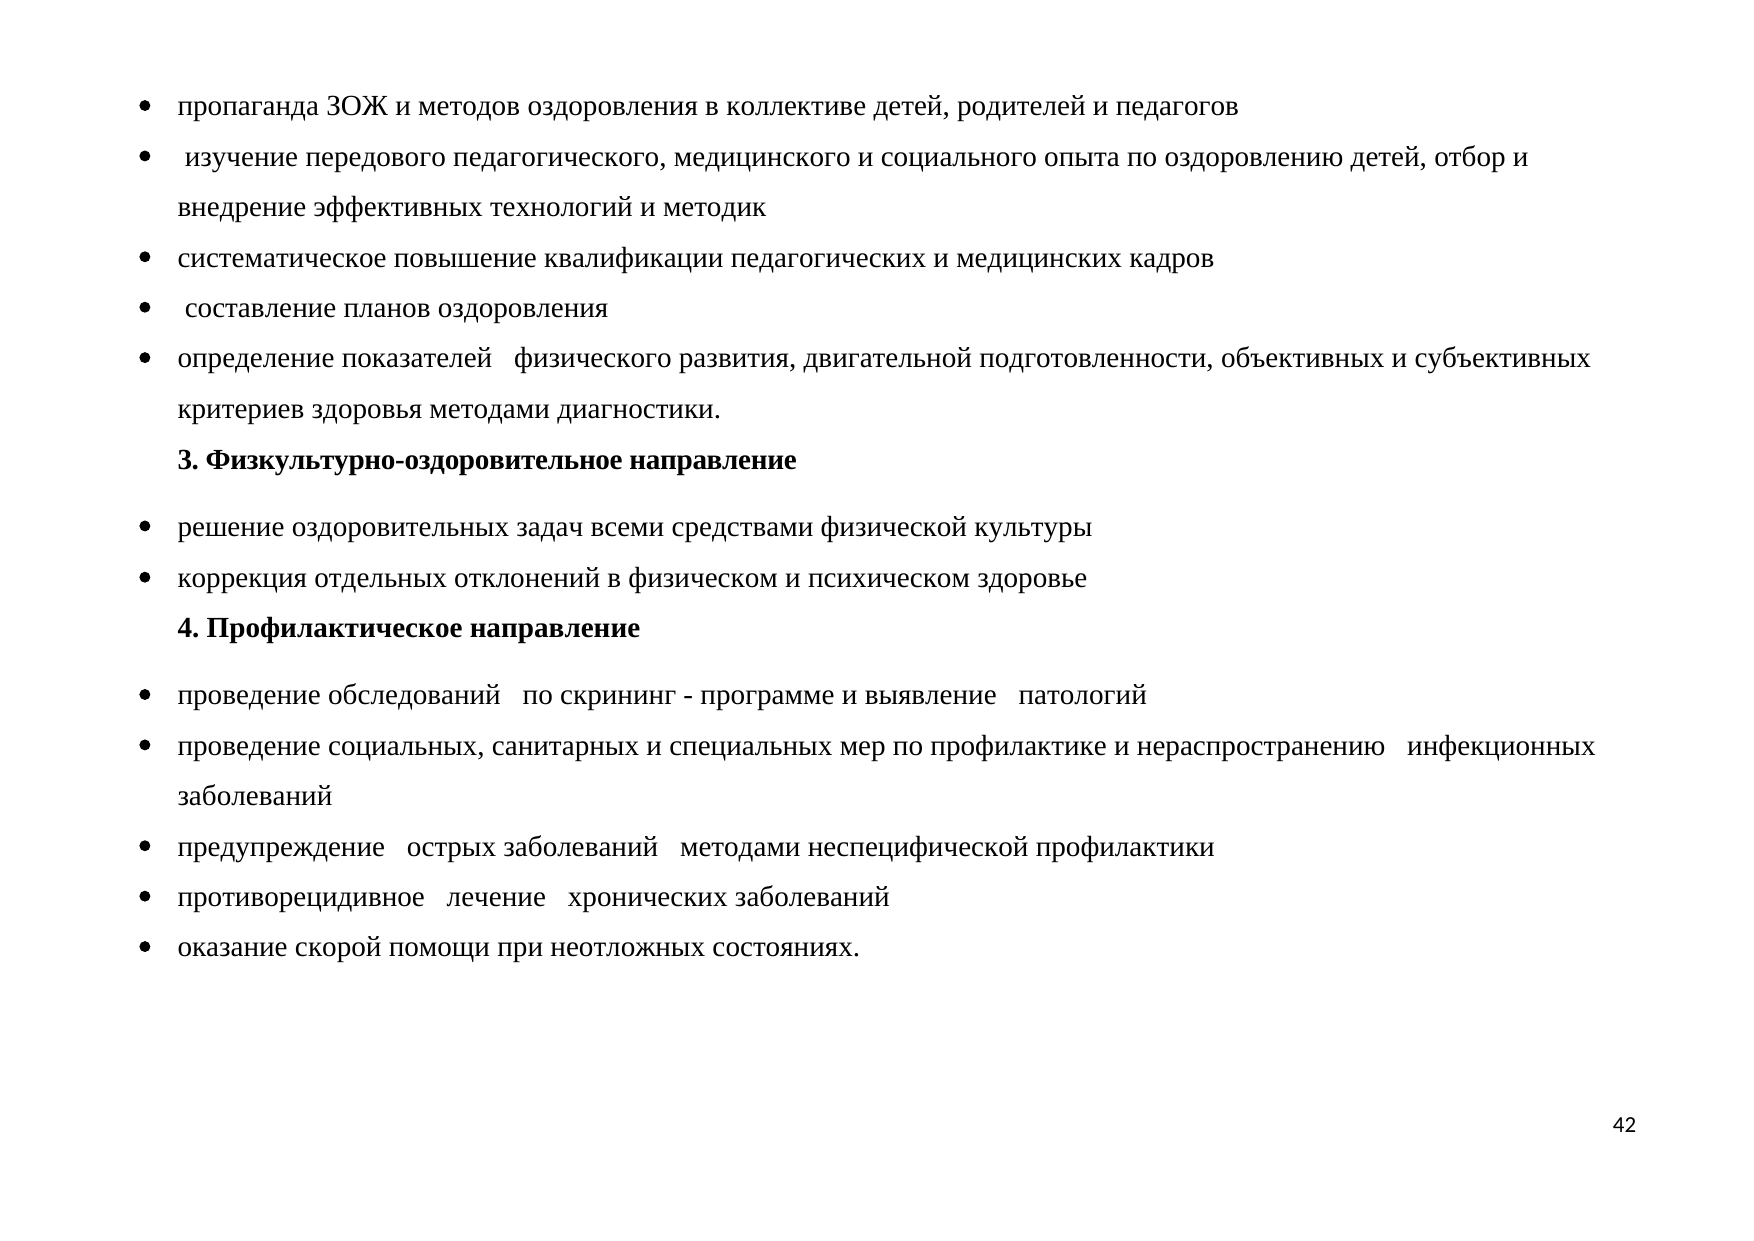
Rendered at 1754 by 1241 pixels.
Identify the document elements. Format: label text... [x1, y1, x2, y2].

list систематическое повышение квалификации педагогических и медицинских кадров [140, 240, 1636, 273]
list проведение обследований по скрининг - программе и выявление патологий [140, 677, 1636, 711]
list определение показателей физического развития, двигательной подготовленности, объективных и субъективных критериев здоровья методами диагностики. [140, 341, 1636, 424]
text 3. Физкультурно-оздоровительное направление [177, 442, 1636, 476]
list оказание скорой помощи при неотложных состояниях. [140, 929, 1636, 963]
list противорецидивное лечение хронических заболеваний [140, 879, 1636, 913]
list составление планов оздоровления [140, 290, 1636, 324]
list пропаганда ЗОЖ и методов оздоровления в коллективе детей, родителей и педагогов [140, 88, 1636, 122]
text 4. Профилактическое направление [177, 611, 1636, 644]
list изучение передового педагогического, медицинского и социального опыта по оздоровлению детей, отбор и внедрение эффективных технологий и методик [140, 139, 1636, 223]
list предупреждение острых заболеваний методами неспецифической профилактики [140, 829, 1636, 862]
list коррекция отдельных отклонений в физическом и психическом здоровье [140, 560, 1636, 594]
list решение оздоровительных задач всеми средствами физической культуры [140, 509, 1636, 543]
list проведение социальных, санитарных и специальных мер по профилактике и нераспространению инфекционных заболеваний [140, 728, 1636, 812]
